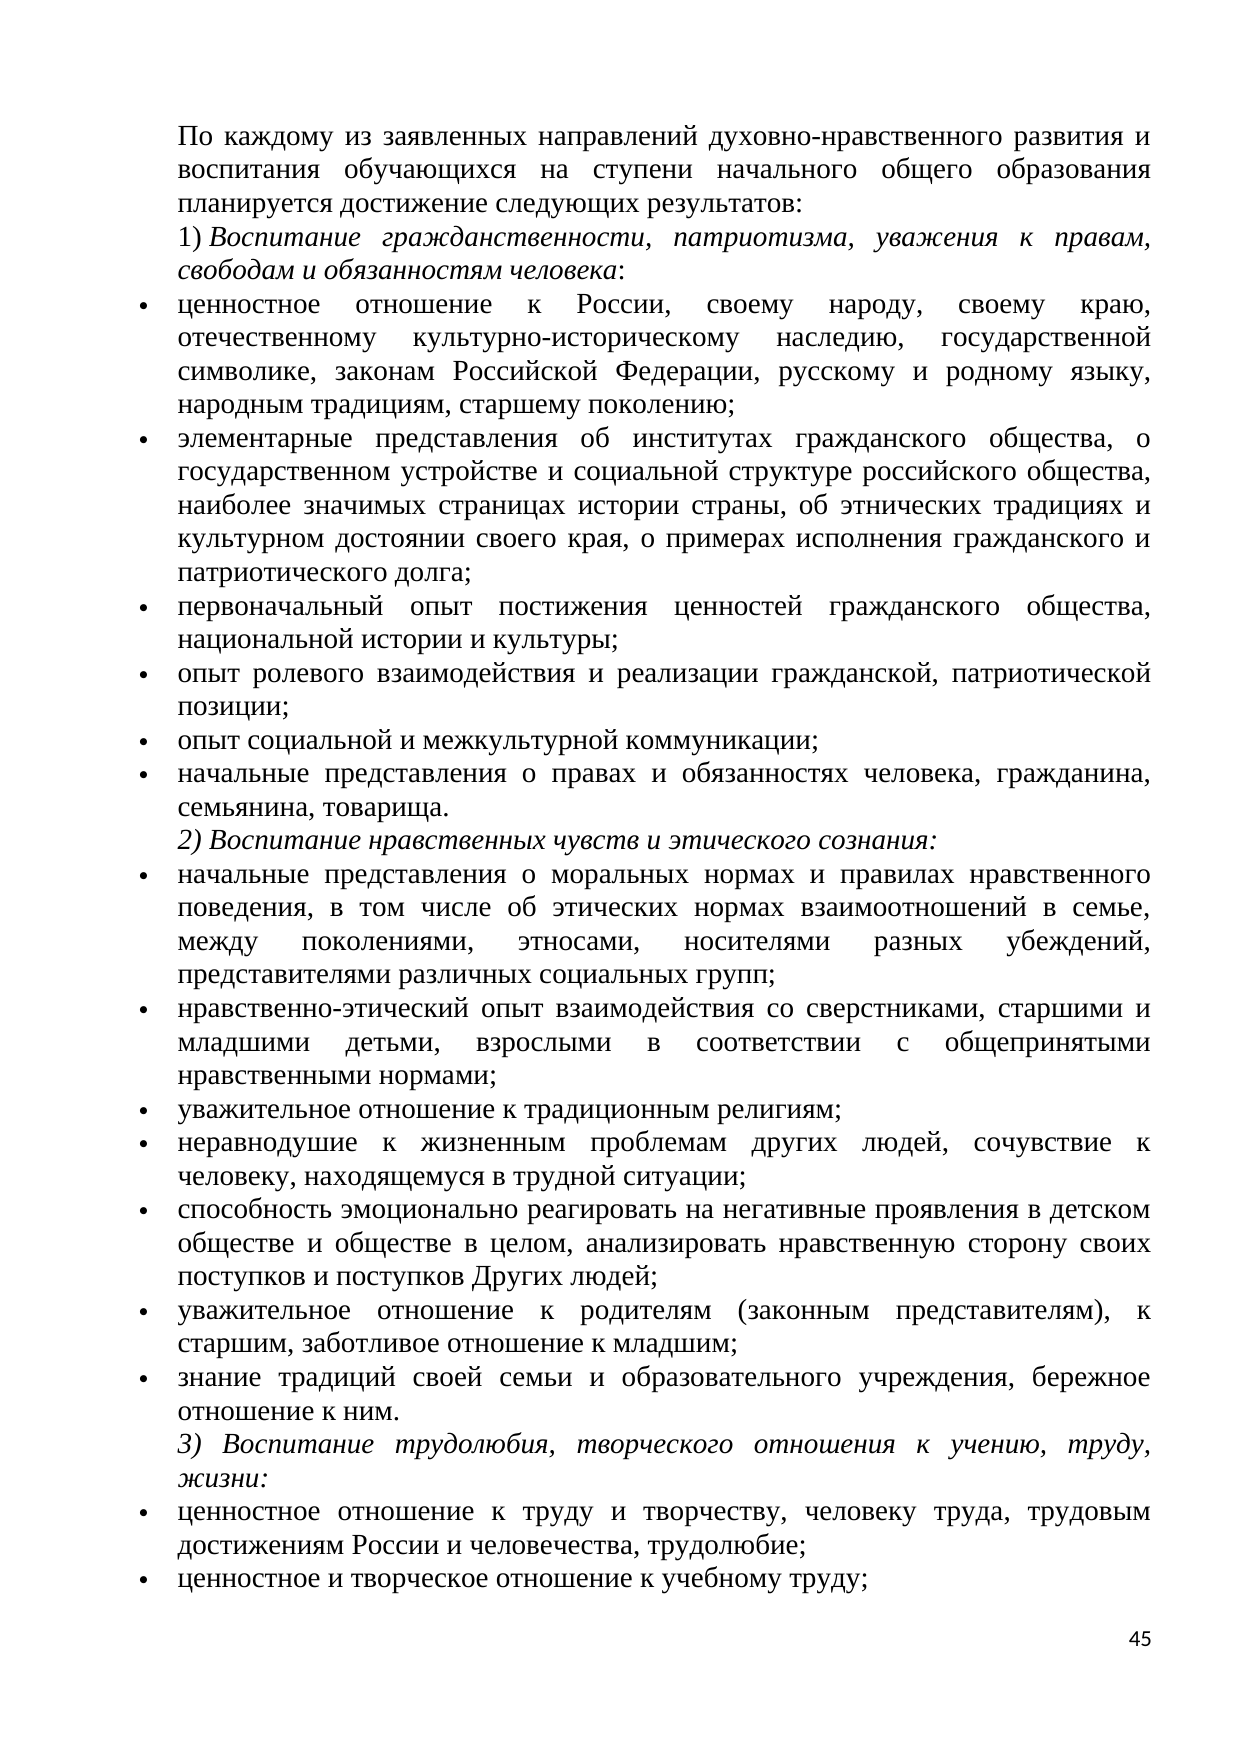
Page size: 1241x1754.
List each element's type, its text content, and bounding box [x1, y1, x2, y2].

list ценностное отношение к труду и творчеству, человеку труда, трудовым достижениям России и человечества, трудолюбие; [140, 1493, 1152, 1560]
list ценностное отношение к России, своему народу, своему краю, отечественному культурно-историческому наследию, государственной символике, законам Российской Федерации, русскому и родному языку, народным традициям, старшему поколению; [140, 286, 1152, 420]
list нравственно-этический опыт взаимодействия со сверстниками, старшими и младшими детьми, взрослыми в соответствии с общепринятыми нравственными нормами; [140, 990, 1152, 1091]
text 2) Воспитание нравственных чувств и этического сознания: [177, 822, 1152, 856]
text По каждому из заявленных направлений духовно-нравственного развития и воспитания обучающихся на ступени начального общего образования планируется достижение следующих результатов: [177, 118, 1152, 219]
list первоначальный опыт постижения ценностей гражданского общества, национальной истории и культуры; [140, 588, 1152, 655]
list знание традиций своей семьи и образовательного учреждения, бережное отношение к ним. [140, 1359, 1152, 1426]
text 1) Воспитание гражданственности, патриотизма, уважения к правам, свободам и обязанностям человека: [177, 219, 1152, 286]
list ценностное и творческое отношение к учебному труду; [140, 1560, 1152, 1594]
list начальные представления о правах и обязанностях человека, гражданина, семьянина, товарища. [140, 755, 1152, 822]
list способность эмоционально реагировать на негативные проявления в детском обществе и обществе в целом, анализировать нравственную сторону своих поступков и поступков Других людей; [140, 1191, 1152, 1292]
list неравнодушие к жизненным проблемам других людей, сочувствие к человеку, находящемуся в трудной ситуации; [140, 1124, 1152, 1191]
list опыт социальной и межкультурной коммуникации; [140, 722, 1152, 755]
list уважительное отношение к традиционным религиям; [140, 1091, 1152, 1124]
list элементарные представления об институтах гражданского общества, о государственном устройстве и социальной структуре российского общества, наиболее значимых страницах истории страны, об этнических традициях и культурном достоянии своего края, о примерах исполнения гражданского и патриотического долга; [140, 420, 1152, 588]
text 3) Воспитание трудолюбия, творческого отношения к учению, труду, жизни: [177, 1426, 1152, 1493]
list начальные представления о моральных нормах и правилах нравственного поведения, в том числе об этических нормах взаимоотношений в семье, между поколениями, этносами, носителями разных убеждений, представителями различных социальных групп; [140, 856, 1152, 990]
list уважительное отношение к родителям (законным представителям), к старшим, заботливое отношение к младшим; [140, 1292, 1152, 1359]
list опыт ролевого взаимодействия и реализации гражданской, патриотической позиции; [140, 655, 1152, 722]
